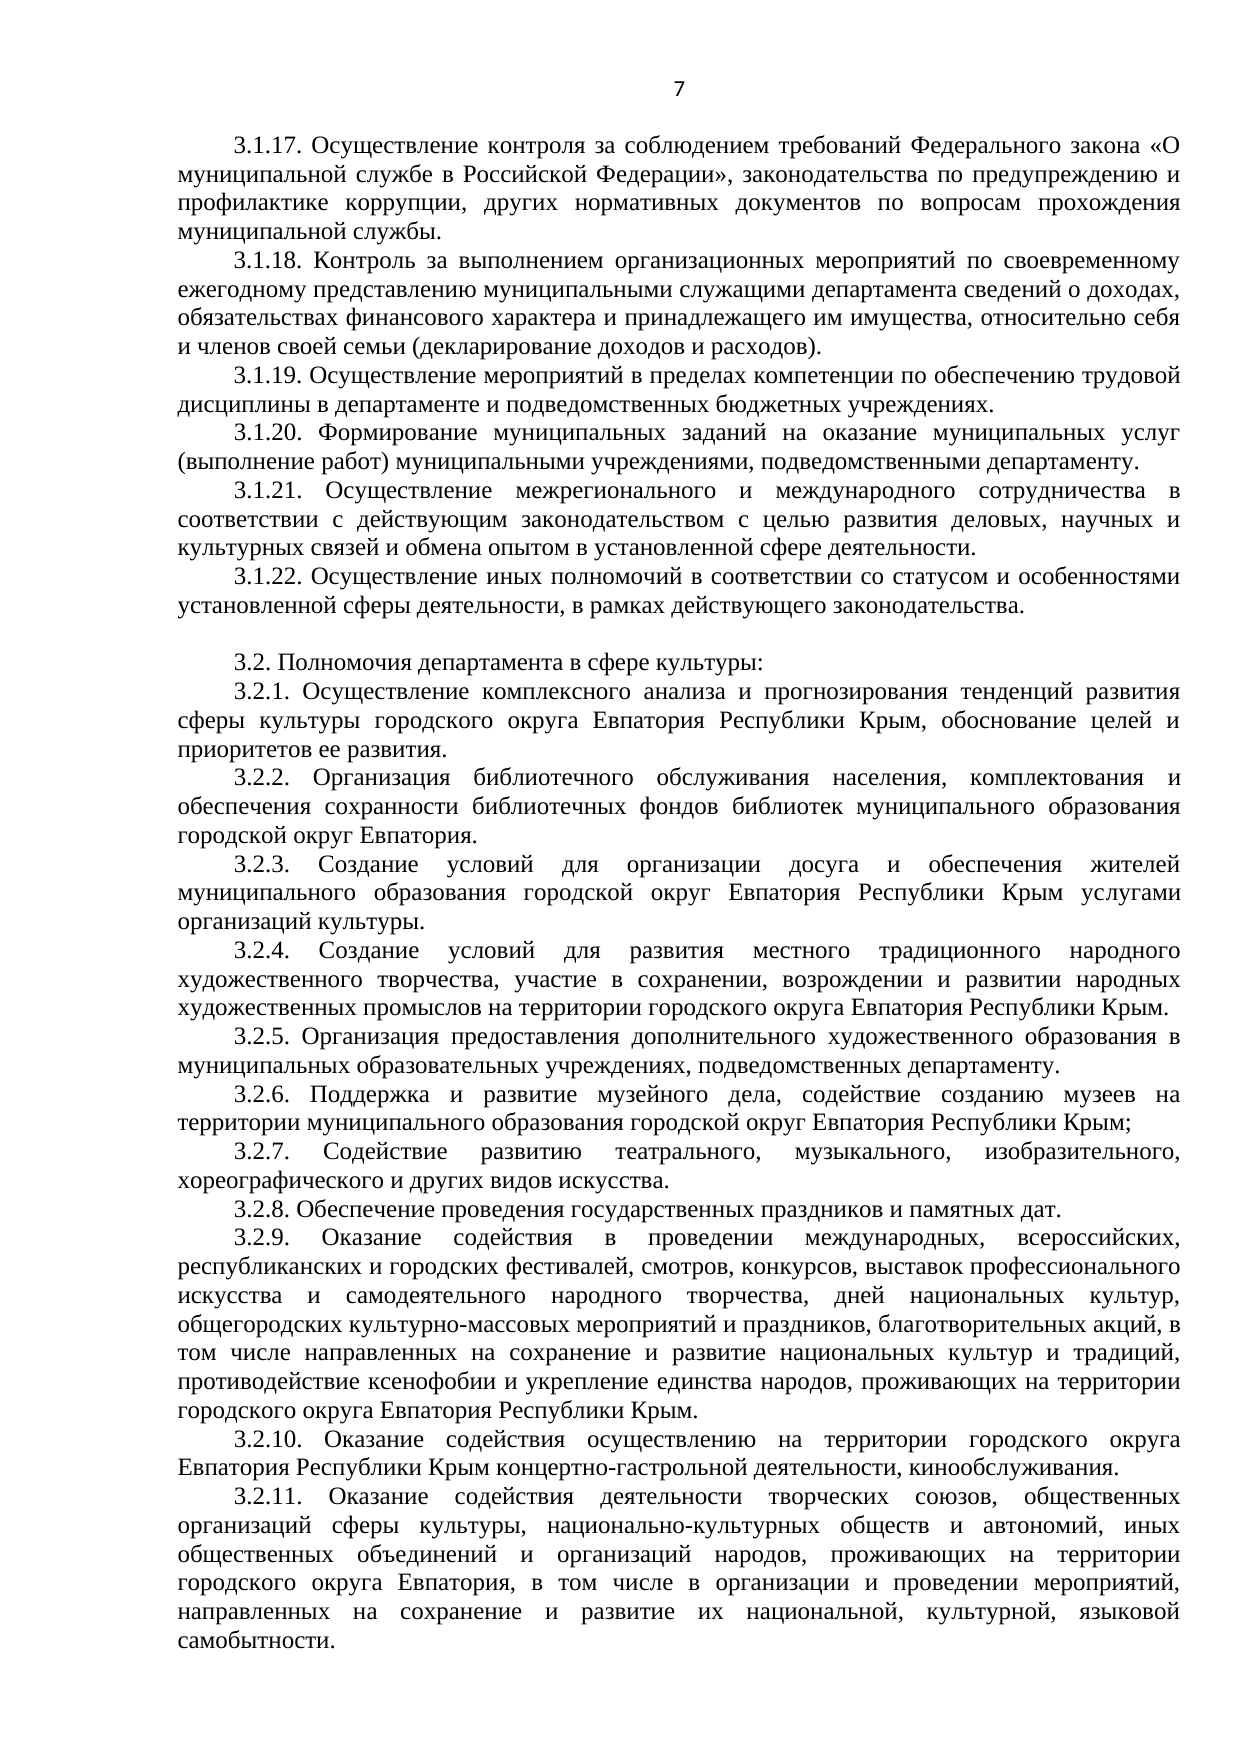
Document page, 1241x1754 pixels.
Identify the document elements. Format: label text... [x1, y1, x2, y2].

text 3.1.20. Формирование муниципальных заданий на оказание муниципальных услуг (выполнение работ) муниципальными учреждениями, подведомственными департаменту. [177, 417, 1181, 475]
text 3.2.8. Обеспечение проведения государственных праздников и памятных дат. [177, 1194, 1181, 1222]
text 3.1.21. Осуществление межрегионального и международного сотрудничества в соответствии с действующим законодательством с целью развития деловых, научных и культурных связей и обмена опытом в установленной сфере деятельности. [177, 475, 1181, 561]
text 3.2.4. Создание условий для развития местного традиционного народного художественного творчества, участие в сохранении, возрождении и развитии народных художественных промыслов на территории городского округа Евпатория Республики Крым. [177, 935, 1181, 1021]
text 3.1.17. Осуществление контроля за соблюдением требований Федерального закона «О муниципальной службе в Российской Федерации», законодательства по предупреждению и профилактике коррупции, других нормативных документов по вопросам прохождения муниципальной службы. [177, 130, 1181, 245]
text 3.2.10. Оказание содействия осуществлению на территории городского округа Евпатория Республики Крым концертно-гастрольной деятельности, кинообслуживания. [177, 1424, 1181, 1481]
text 3.2.3. Создание условий для организации досуга и обеспечения жителей муниципального образования городской округ Евпатория Республики Крым услугами организаций культуры. [177, 849, 1181, 935]
text 3.2.6. Поддержка и развитие музейного дела, содействие созданию музеев на территории муниципального образования городской округ Евпатория Республики Крым; [177, 1079, 1181, 1136]
text 3.1.18. Контроль за выполнением организационных мероприятий по своевременному ежегодному представлению муниципальными служащими департамента сведений о доходах, обязательствах финансового характера и принадлежащего им имущества, относительно себя и членов своей семьи (декларирование доходов и расходов). [177, 245, 1181, 360]
text 3.1.19. Осуществление мероприятий в пределах компетенции по обеспечению трудовой дисциплины в департаменте и подведомственных бюджетных учреждениях. [177, 360, 1181, 417]
text 3.2.9. Оказание содействия в проведении международных, всероссийских, республиканских и городских фестивалей, смотров, конкурсов, выставок профессионального искусства и самодеятельного народного творчества, дней национальных культур, общегородских культурно-массовых мероприятий и праздников, благотворительных акций, в том числе направленных на сохранение и развитие национальных культур и традиций, противодействие ксенофобии и укрепление единства народов, проживающих на территории городского округа Евпатория Республики Крым. [177, 1222, 1181, 1424]
text 3.2.1. Осуществление комплексного анализа и прогнозирования тенденций развития сферы культуры городского округа Евпатория Республики Крым, обоснование целей и приоритетов ее развития. [177, 676, 1181, 762]
text 3.2.7. Содействие развитию театрального, музыкального, изобразительного, хореографического и других видов искусства. [177, 1136, 1181, 1194]
text 3.1.22. Осуществление иных полномочий в соответствии со статусом и особенностями установленной сферы деятельности, в рамках действующего законодательства. [177, 561, 1181, 619]
text 3.2.11. Оказание содействия деятельности творческих союзов, общественных организаций сферы культуры, национально-культурных обществ и автономий, иных общественных объединений и организаций народов, проживающих на территории городского округа Евпатория, в том числе в организации и проведении мероприятий, направленных на сохранение и развитие их национальной, культурной, языковой самобытности. [177, 1481, 1181, 1654]
text 3.2.5. Организация предоставления дополнительного художественного образования в муниципальных образовательных учреждениях, подведомственных департаменту. [177, 1021, 1181, 1079]
text 3.2.2. Организация библиотечного обслуживания населения, комплектования и обеспечения сохранности библиотечных фондов библиотек муниципального образования городской округ Евпатория. [177, 762, 1181, 849]
text 3.2. Полномочия департамента в сфере культуры: [177, 647, 1181, 676]
